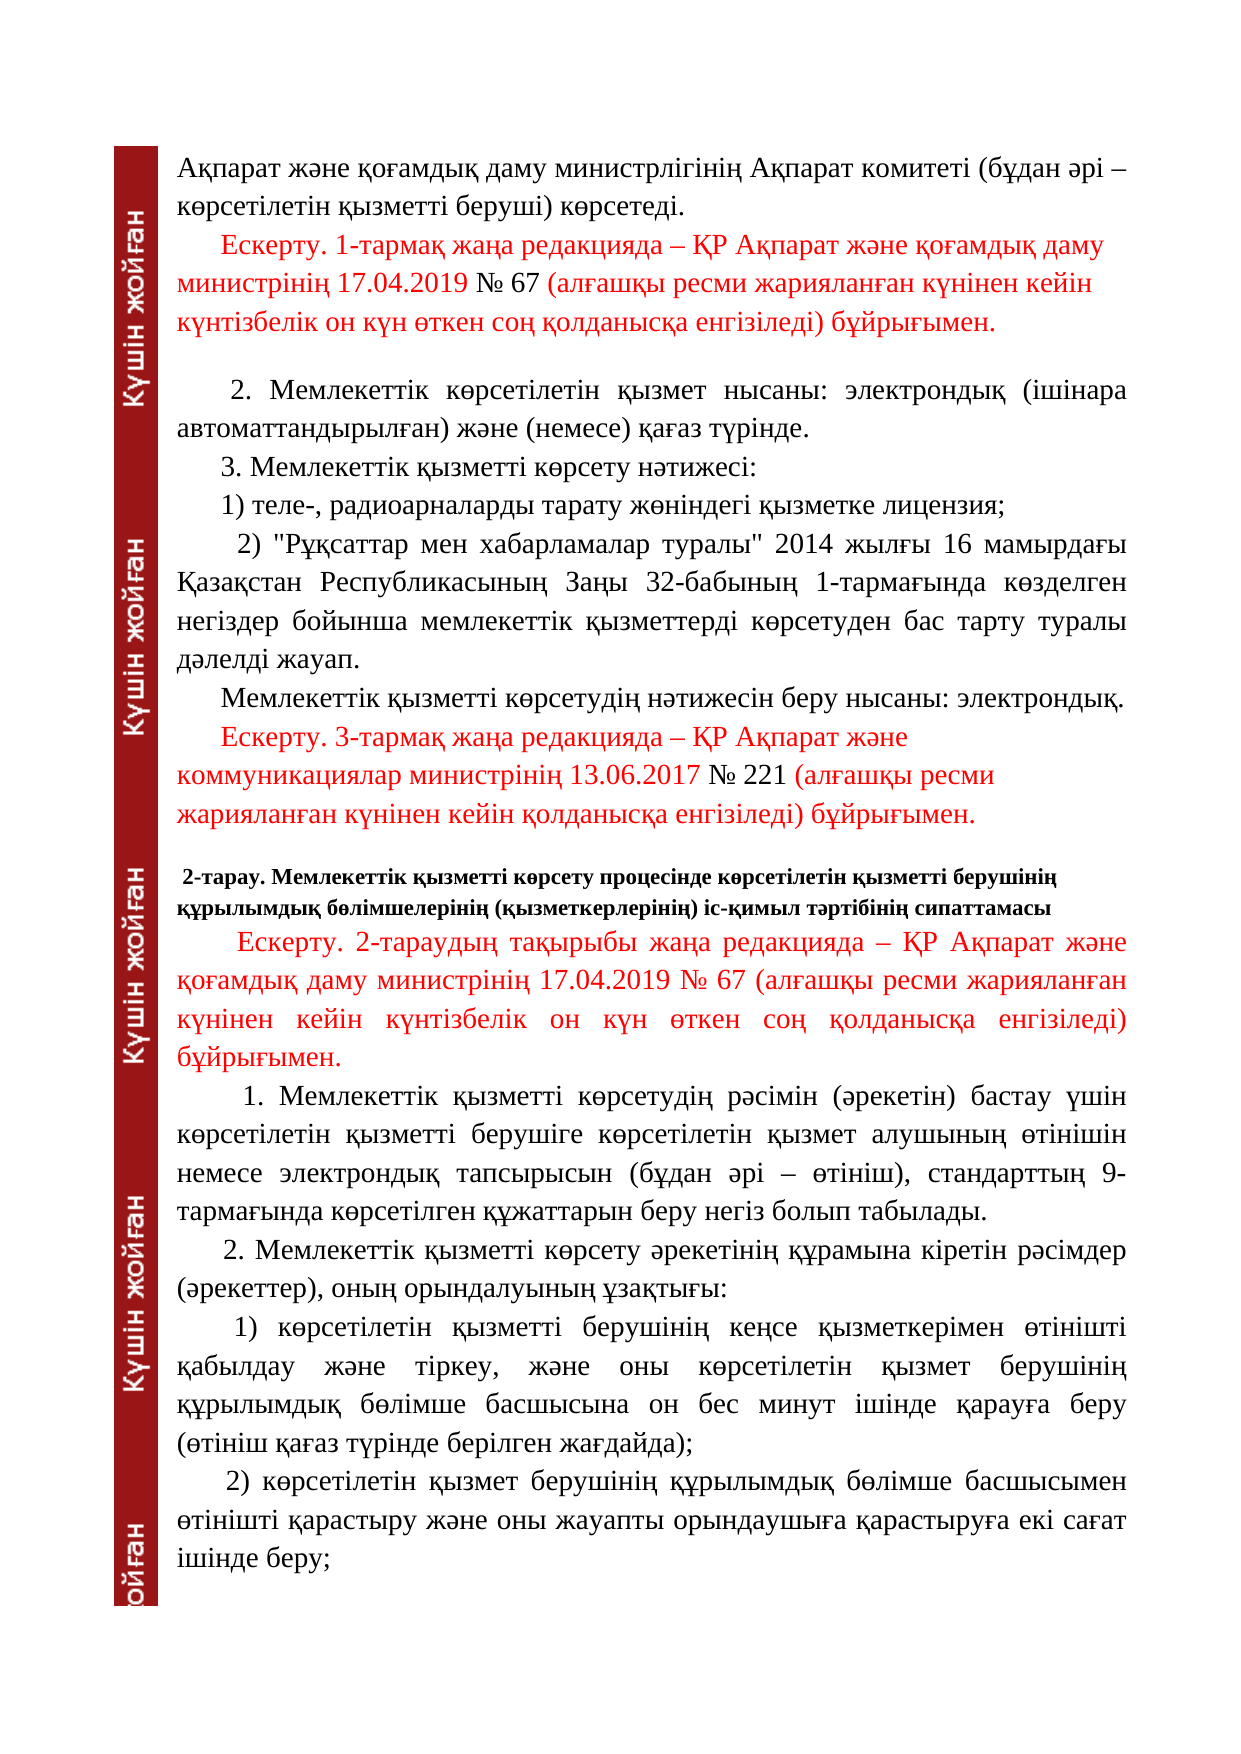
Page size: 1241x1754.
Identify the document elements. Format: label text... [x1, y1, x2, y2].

picture [114, 920, 158, 924]
picture [114, 1227, 158, 1232]
picture [114, 714, 158, 719]
picture [114, 222, 158, 227]
picture [114, 482, 158, 487]
picture [114, 521, 158, 526]
picture [114, 859, 158, 863]
text Ескерту. 2-тараудың тақырыбы жаңа редакцияда – ҚР Ақпарат және қоғамдық даму министрінің 17.04.2019 № 67 (алғашқы ресми жарияланған күнінен кейін күнтізбелік он күн өткен соң қолданысқа енгізіледі) бұйрығымен. [112, 924, 1128, 1073]
picture [114, 1304, 158, 1309]
picture [114, 675, 158, 680]
text 3. Мемлекеттік қызметті көрсету нәтижесі: [112, 449, 1128, 482]
picture [114, 146, 158, 150]
text 2. Мемлекеттік қызметті көрсету әрекетінің құрамына кіретін рәсімдер (әрекеттер), оның орындалуының ұзақтығы: [112, 1232, 1128, 1304]
picture [114, 368, 158, 372]
text 2) "Рұқсаттар мен хабарламалар туралы" 2014 жылғы 16 мамырдағы Қазақстан Республикасының Заңы 32-бабының 1-тармағында көзделген негіздер бойынша мемлекеттік қызметтерді көрсетуден бас тарту туралы дәлелді жауап. [112, 526, 1128, 675]
text 1. Мемлекеттік қызметті көрсетудің рәсімін (әрекетін) бастау үшін көрсетілетін қызметті берушіге көрсетілетін қызмет алушының өтінішін немесе электрондық тапсырысын (бұдан әрі – өтініш), стандарттың 9-тармағында көрсетілген құжаттарын беру негіз болып табылады. [112, 1078, 1128, 1227]
picture [114, 1073, 158, 1078]
text 2-тарау. Мемлекеттік қызметті көрсету процесінде көрсетілетін қызметті берушінің құрылымдық бөлімшелерінің (қызметкерлерінің) іс-қимыл тәртібінің сипаттамасы [112, 863, 1128, 920]
text 1) теле-, радиоарналарды тарату жөніндегі қызметке лицензия; [112, 487, 1128, 521]
text Мемлекеттік қызметті көрсетудің нәтижесін беру нысаны: электрондық. [112, 680, 1128, 714]
text 2. Мемлекеттік көрсетілетін қызмет нысаны: электрондық (ішінара автоматтандырылған) және (немесе) қағаз түрінде. [112, 372, 1128, 444]
picture [114, 444, 158, 449]
picture [114, 1574, 158, 1606]
text Ескерту. 3-тармақ жаңа редакцияда – ҚР Ақпарат және коммуникациялар министрінің 13.06.2017 № 221 (алғашқы ресми жарияланған күнінен кейін қолданысқа енгізіледі) бұйрығымен. [112, 719, 1128, 859]
picture [114, 1458, 158, 1463]
text Ескерту. 1-тармақ жаңа редакцияда – ҚР Ақпарат және қоғамдық даму министрінің 17.04.2019 № 67 (алғашқы ресми жарияланған күнінен кейін күнтізбелік он күн өткен соң қолданысқа енгізіледі) бұйрығымен. [112, 227, 1128, 368]
text 1) көрсетілетін қызметті берушінің кеңсе қызметкерімен өтінішті қабылдау және тіркеу, және оны көрсетілетін қызмет берушінің құрылымдық бөлімше басшысына он бес минут ішінде қарауға беру (өтініш қағаз түрінде берілген жағдайда); [112, 1309, 1128, 1458]
text 2) көрсетілетін қызмет берушінің құрылымдық бөлімше басшысымен өтінішті қарастыру және оны жауапты орындаушыға қарастыруға екі сағат ішінде беру; [112, 1463, 1128, 1574]
